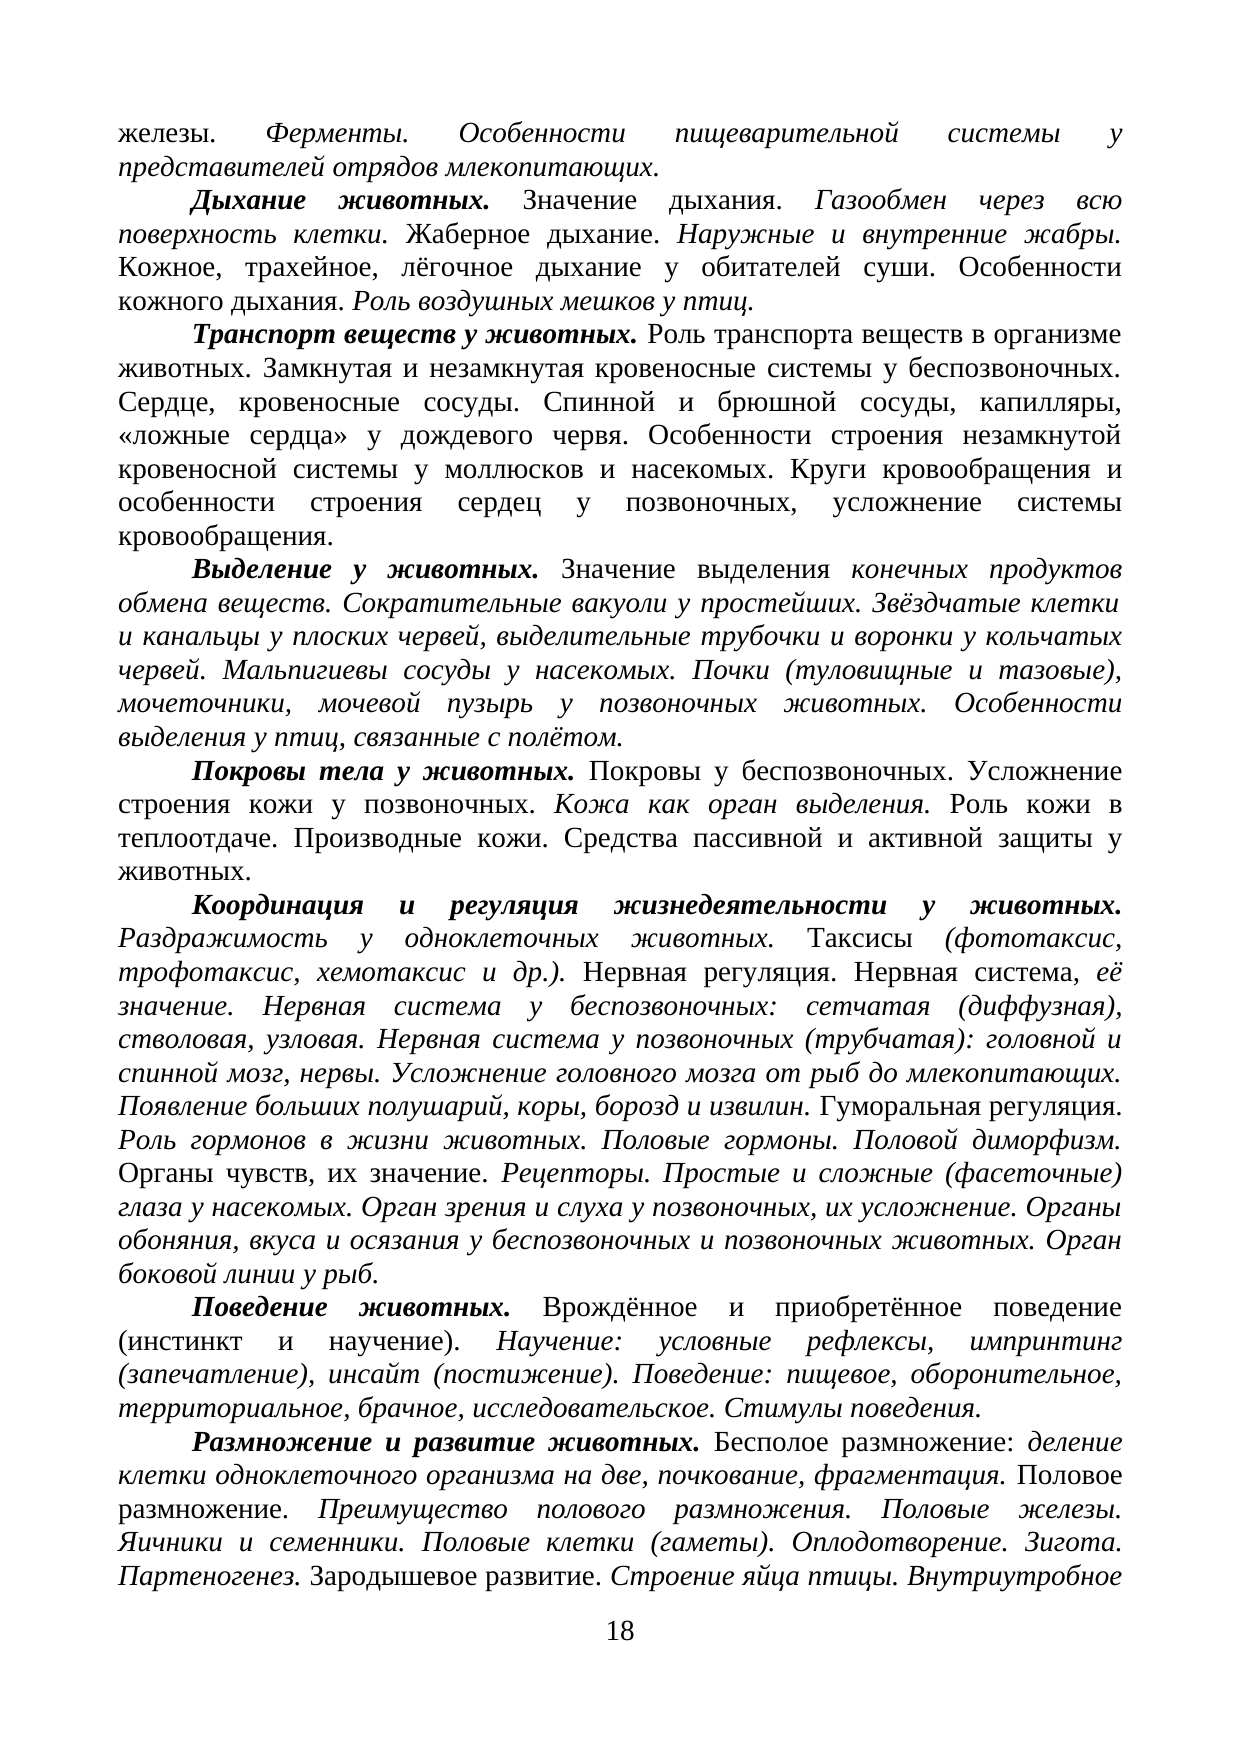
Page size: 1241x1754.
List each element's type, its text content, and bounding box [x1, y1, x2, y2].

text Координация и регуляция жизнедеятельности у животных. Раздражимость у одноклеточных животных. Таксисы (фототаксис, трофотаксис, хемотаксис и др.). Нервная регуляция. Нервная система, её значение. Нервная система у беспозвоночных: сетчатая (диффузная), стволовая, узловая. Нервная система у позвоночных (трубчатая): головной и спинной мозг, нервы. Усложнение головного мозга от рыб до млекопитающих. Появление больших полушарий, коры, борозд и извилин. Гуморальная регуляция. Роль гормонов в жизни животных. Половые гормоны. Половой диморфизм. Органы чувств, их значение. Рецепторы. Простые и сложные (фасеточные) глаза у насекомых. Орган зрения и слуха у позвоночных, их усложнение. Органы обоняния, вкуса и осязания у беспозвоночных и позвоночных животных. Орган боковой линии у рыб. [118, 887, 1123, 1289]
text Выделение у животных. Значение выделения конечных продуктов обмена веществ. Сократительные вакуоли у простейших. Звёздчатые клетки и канальцы у плоских червей, выделительные трубочки и воронки у кольчатых червей. Мальпигиевы сосуды у насекомых. Почки (туловищные и тазовые), мочеточники, мочевой пузырь у позвоночных животных. Особенности выделения у птиц, связанные с полётом. [118, 551, 1122, 753]
text Поведение животных. Врождённое и приобретённое поведение (инстинкт и научение). Научение: условные рефлексы, импринтинг (запечатление), инсайт (постижение). Поведение: пищевое, оборонительное, территориальное, брачное, исследовательское. Стимулы поведения. [118, 1289, 1122, 1424]
text Дыхание животных. Значение дыхания. Газообмен через всю поверхность клетки. Жаберное дыхание. Наружные и внутренние жабры. Кожное, трахейное, лёгочное дыхание у обитателей суши. Особенности кожного дыхания. Роль воздушных мешков у птиц. [118, 182, 1122, 317]
text железы. Ферменты. Особенности пищеварительной системы у представителей отрядов млекопитающих. [118, 115, 1122, 182]
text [118, 1424, 1123, 1591]
text Транспорт веществ у животных. Роль транспорта веществ в организме животных. Замкнутая и незамкнутая кровеносные системы у беспозвоночных. Сердце, кровеносные сосуды. Спинной и брюшной сосуды, капилляры, «ложные сердца» у дождевого червя. Особенности строения незамкнутой кровеносной системы у моллюсков и насекомых. Круги кровообращения и особенности строения сердец у позвоночных, усложнение системы кровообращения. [118, 317, 1122, 551]
text Покровы тела у животных. Покровы у беспозвоночных. Усложнение строения кожи у позвоночных. Кожа как орган выделения. Роль кожи в теплоотдаче. Производные кожи. Средства пассивной и активной защиты у животных. [118, 753, 1123, 887]
